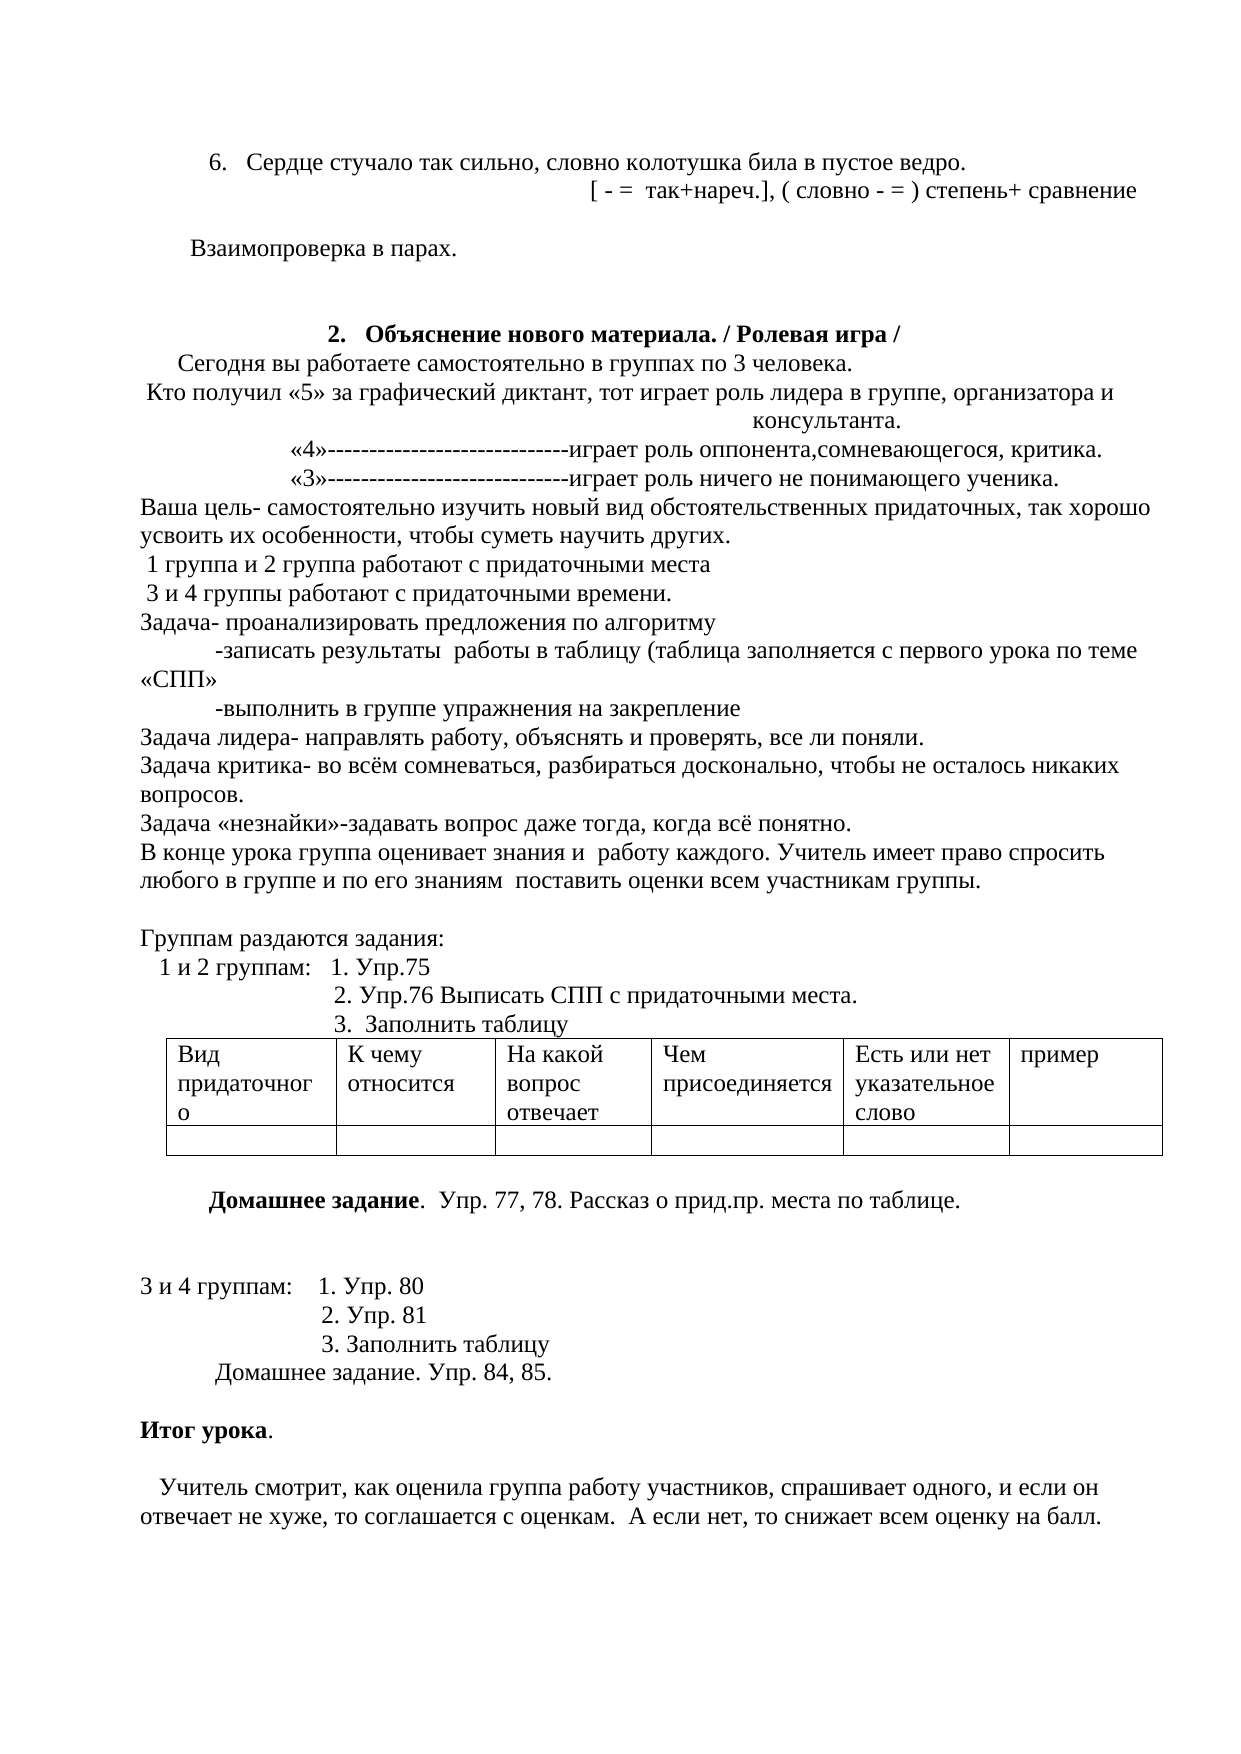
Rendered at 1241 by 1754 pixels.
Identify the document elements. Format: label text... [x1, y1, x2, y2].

text Домашнее задание. Упр. 77, 78. Рассказ о прид.пр. места по таблице. [140, 1185, 1152, 1214]
table_header Есть или нет указательное слово [844, 1039, 1009, 1125]
text Сегодня вы работаете самостоятельно в группах по 3 человека. [177, 348, 1152, 377]
text Взаимопроверка в парах. [177, 233, 1152, 262]
text консультанта. [140, 406, 1152, 434]
table_cell [844, 1126, 1009, 1155]
table_cell [652, 1126, 843, 1155]
text Учитель смотрит, как оценила группа работу участников, спрашивает одного, и если он отвечает не хуже, то соглашается с оценкам. А если нет, то снижает всем оценку на балл. [140, 1472, 1152, 1530]
text 3 и 4 группам: 1. Упр. 80 [140, 1271, 1152, 1300]
table_cell [337, 1126, 495, 1155]
text 3 и 4 группы работают с придаточными времени. [140, 578, 1152, 607]
text 3. Заполнить таблицу [140, 1009, 1152, 1038]
text -записать результаты работы в таблицу (таблица заполняется с первого урока по теме «СПП» [140, 636, 1152, 693]
text 2. Упр.76 Выписать СПП с придаточными места. [140, 981, 1152, 1009]
text [ - = так+нареч.], ( словно - = ) степень+ сравнение [177, 176, 1152, 204]
text Задача «незнайки»-задавать вопрос даже тогда, когда всё понятно. [140, 808, 1152, 837]
table_cell [496, 1126, 651, 1155]
text 2. Упр. 81 [140, 1300, 1152, 1329]
text Домашнее задание. Упр. 84, 85. [140, 1357, 1152, 1386]
text Ваша цель- самостоятельно изучить новый вид обстоятельственных придаточных, так хорошо усвоить их особенности, чтобы суметь научить других. [140, 492, 1152, 549]
text «4»-----------------------------играет роль оппонента,сомневающегося, критика. [140, 434, 1152, 463]
text Кто получил «5» за графический диктант, тот играет роль лидера в группе, организатора и [140, 377, 1152, 406]
text В конце урока группа оценивает знания и работу каждого. Учитель имеет право спросить любого в группе и по его знаниям поставить оценки всем участникам группы. [140, 837, 1152, 894]
text Группам раздаются задания: [140, 923, 1152, 952]
text Задача лидера- направлять работу, объяснять и проверять, все ли поняли. [140, 722, 1152, 751]
text 1 и 2 группам: 1. Упр.75 [140, 952, 1152, 981]
table_cell [167, 1126, 336, 1155]
text -выполнить в группе упражнения на закрепление [140, 693, 1152, 722]
text Задача критика- во всём сомневаться, разбираться досконально, чтобы не осталось никаких вопросов. [140, 751, 1152, 808]
table_header Чем присоединяется [652, 1039, 843, 1125]
table_cell [1010, 1126, 1162, 1155]
text Задача- проанализировать предложения по алгоритму [140, 607, 1152, 636]
table_header Вид придаточного [167, 1039, 336, 1125]
list Объяснение нового материала. / Ролевая игра / [327, 319, 1152, 348]
table_header На какой вопрос отвечает [496, 1039, 651, 1125]
table_header пример [1010, 1039, 1162, 1125]
text «3»-----------------------------играет роль ничего не понимающего ученика. [140, 463, 1152, 492]
table_header К чему относится [337, 1039, 495, 1125]
list Сердце стучало так сильно, словно колотушка била в пустое ведро. [208, 147, 1152, 176]
text 3. Заполнить таблицу [140, 1329, 1152, 1357]
text 1 группа и 2 группа работают с придаточными места [140, 549, 1152, 578]
text Итог урока. [140, 1415, 1152, 1444]
